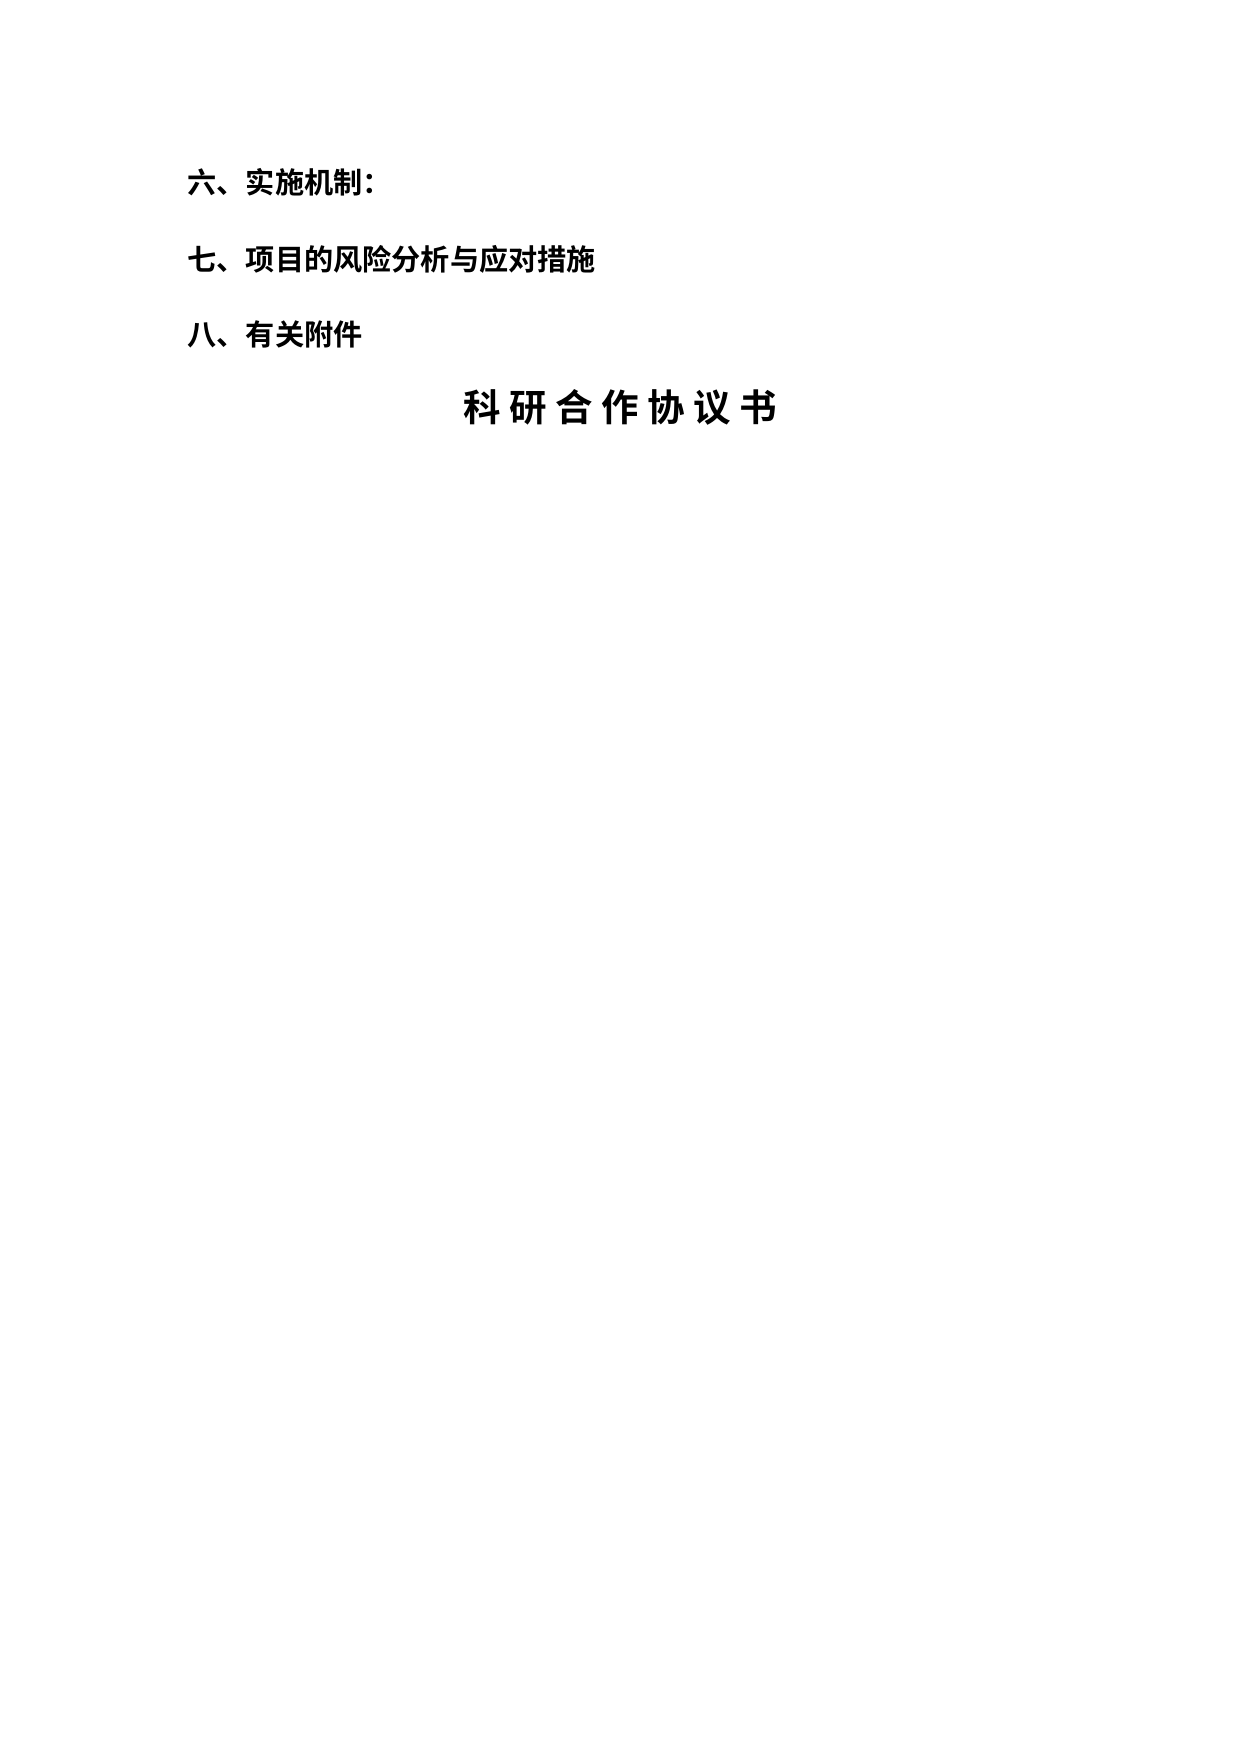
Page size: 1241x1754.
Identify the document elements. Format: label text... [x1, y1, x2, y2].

subtitle 六、实施机制： [187, 160, 1053, 202]
subtitle 八、有关附件 [187, 312, 1053, 354]
text 科 研 合 作 协 议 书 [187, 388, 1053, 429]
subtitle 七、项目的风险分析与应对措施 [187, 236, 1053, 278]
